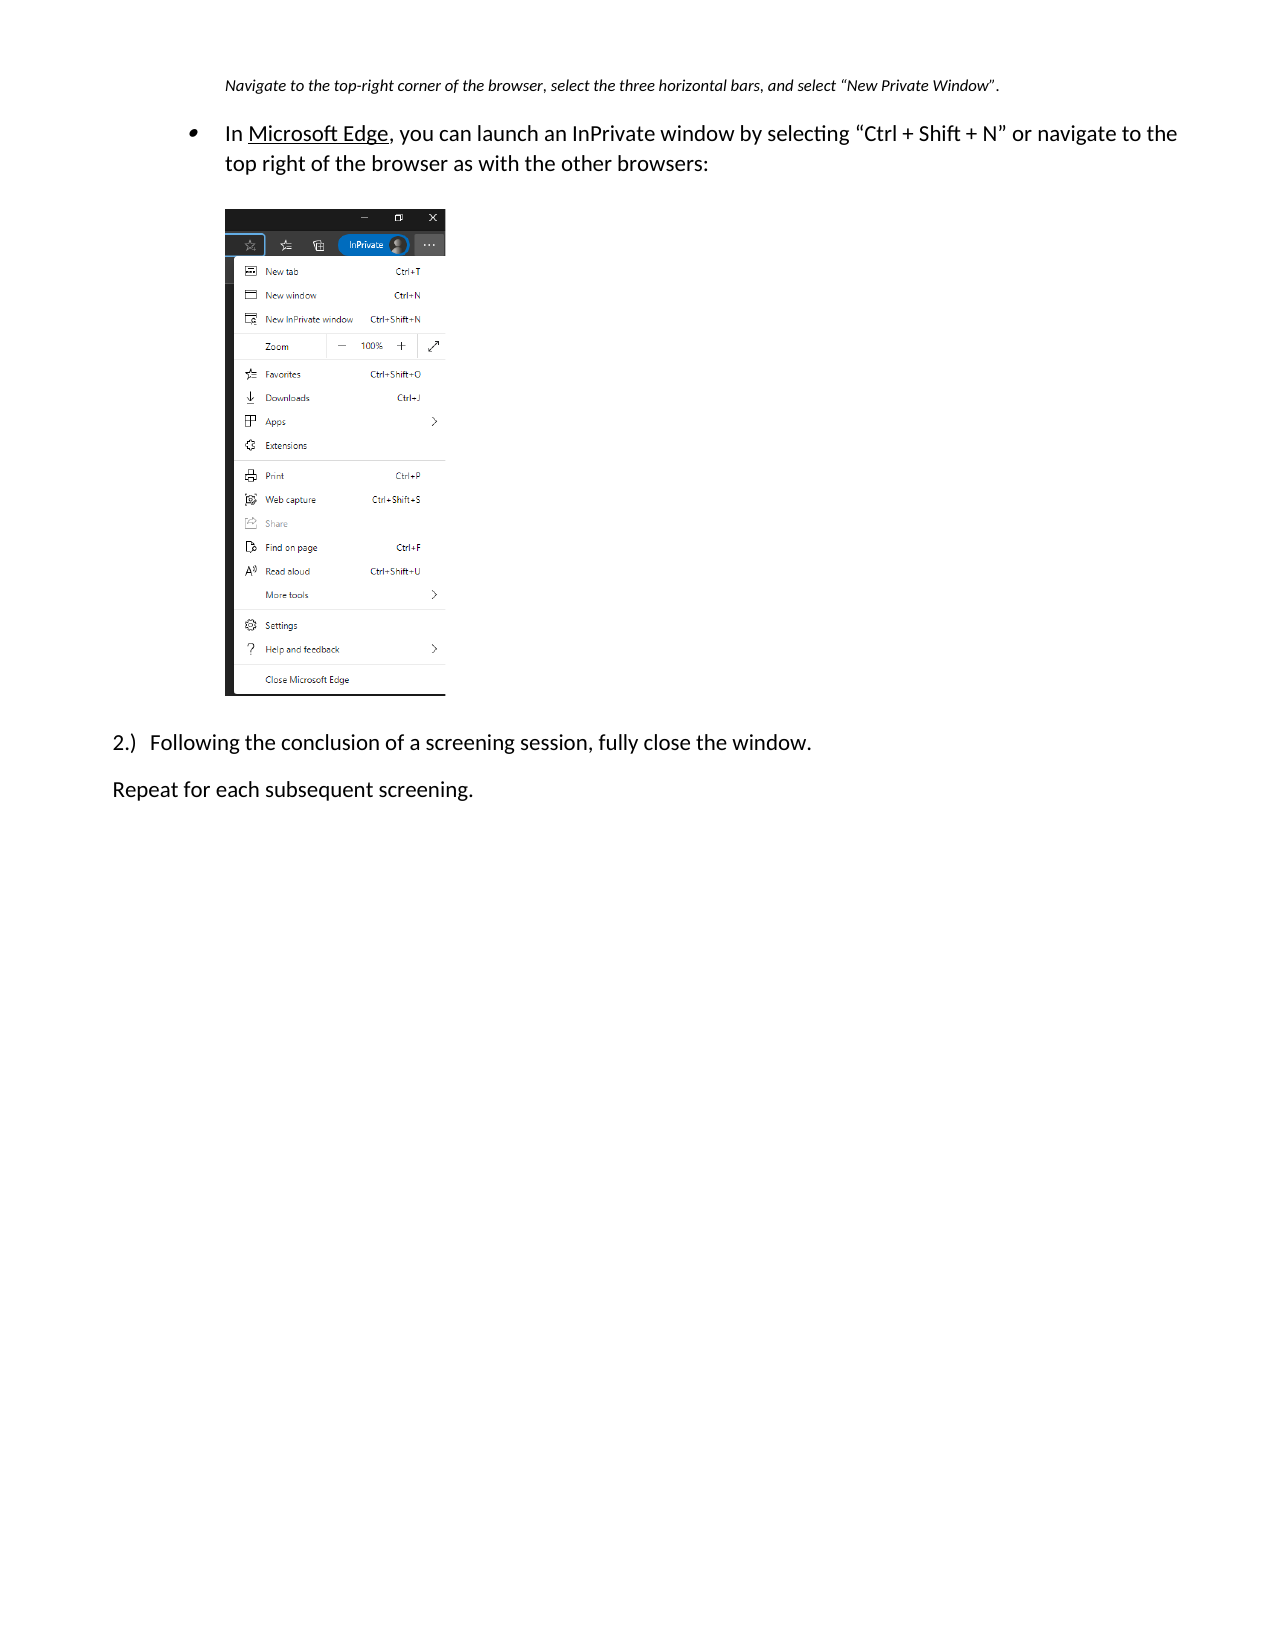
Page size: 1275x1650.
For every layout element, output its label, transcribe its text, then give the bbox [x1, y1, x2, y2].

list Navigate to the top-right corner of the browser, select the three horizontal bars, and select “New Private Window”. [225, 75, 1200, 95]
picture [225, 209, 446, 696]
list Following the conclusion of a screening session, fully close the window. [112, 728, 1200, 756]
text Repeat for each subsequent screening. [112, 775, 1200, 803]
list In Microsoft Edge, you can launch an InPrivate window by selecting “Ctrl + Shift + N” or navigate to the top right of the browser as with the other browsers: [187, 119, 1200, 177]
